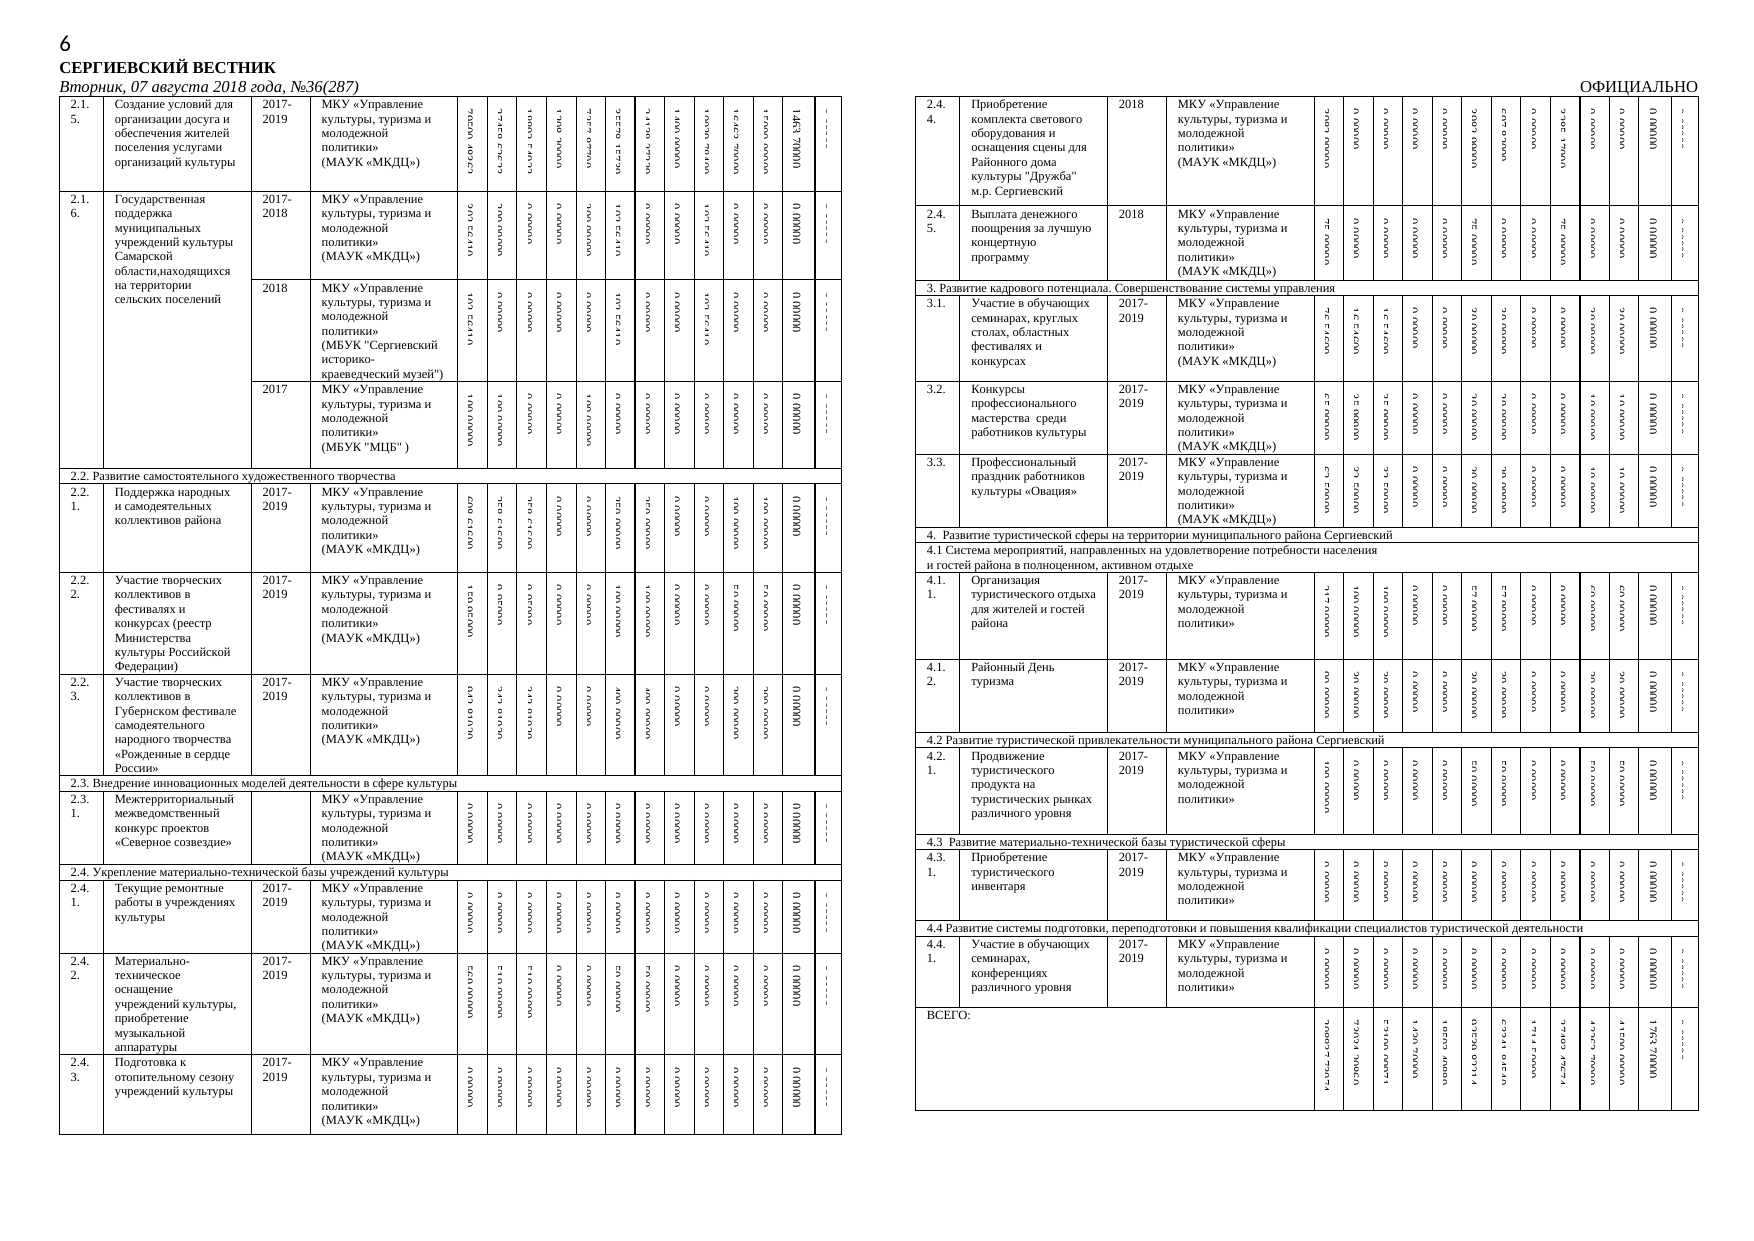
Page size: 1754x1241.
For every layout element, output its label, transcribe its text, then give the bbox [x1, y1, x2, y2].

table_cell 0,00000 [816, 954, 841, 1054]
table_cell 0,00000 [1551, 937, 1579, 1007]
table_cell 0,00000 [1672, 660, 1698, 732]
table_cell 65,99900 [1315, 382, 1343, 453]
table_cell 342,81020 [517, 675, 546, 775]
table_cell 30,00000 [1492, 296, 1520, 381]
table_cell МКУ «Управление культуры, туризма и молодежной политики» (МАУК «МКДЦ») [311, 954, 457, 1054]
table_cell 0,00000 [1672, 1008, 1698, 1110]
table_cell 0,00000 [724, 954, 753, 1054]
table_cell 0,00000 [577, 1055, 605, 1134]
table_cell 258,61600 [517, 484, 546, 572]
table_cell 2018 [1108, 206, 1166, 279]
table_cell 0,00000 [816, 675, 841, 775]
table_cell 0,00000 [517, 792, 546, 864]
table_cell 0,00000 [1521, 382, 1550, 453]
table_cell 35,99900 [1374, 382, 1402, 453]
table_cell 0,00000 [754, 1055, 782, 1134]
table_cell 3.3. [916, 455, 959, 527]
table_cell МКУ «Управление культуры, туризма и молодежной политики» [1167, 748, 1314, 833]
table_cell 3. Развитие кадрового потенциала. Совершенствование системы управления [916, 281, 1698, 295]
table_cell 41500,00000 [1610, 1008, 1638, 1110]
table_cell 0,00000 [1462, 937, 1491, 1007]
table_cell 0,00000 [1521, 97, 1550, 205]
table_cell 102,56410 [695, 192, 723, 279]
table_cell 0,00000 [458, 1055, 487, 1134]
table_cell 35578,15739 [606, 97, 634, 191]
table_cell 0,00000 [458, 792, 487, 864]
table_cell 3.2. [916, 382, 959, 453]
table_cell 62,50000 [1315, 455, 1343, 527]
table_cell 27483,47674 [1551, 1008, 1579, 1110]
table_cell 0,00000 [1315, 850, 1343, 920]
table_cell МКУ «Управление культуры, туризма и молодежной политики» (МАУК «МКДЦ») [1167, 382, 1314, 453]
table_cell 50,00000 [636, 954, 664, 1054]
table_cell 10,00000 [1610, 455, 1638, 527]
table_cell МКУ «Управление культуры, туризма и молодежной политики» (МБУК "Сергиевский историко-краеведческий музей") [311, 280, 457, 381]
table_cell 60,00000 [1610, 573, 1638, 658]
table_cell 0,00000 [816, 573, 841, 673]
table_cell 0,00000 [1672, 937, 1698, 1007]
table_cell 342,81020 [488, 675, 516, 775]
table_cell 519,00000 [517, 954, 546, 1054]
table_cell МКУ «Управление культуры, туризма и молодежной политики» [1167, 573, 1314, 658]
table_cell 0,00000 [1403, 660, 1432, 732]
table_cell Профессиональный праздник работников культуры «Овация» [960, 455, 1107, 527]
table_cell 0,00000 [1433, 206, 1461, 279]
table_cell 100,00000 [1315, 748, 1343, 833]
table_cell 0,00000 [754, 192, 782, 279]
table_cell 0,00000 [547, 192, 576, 279]
table_cell 0,00000 [1433, 573, 1461, 658]
table_cell 0,00000 [547, 675, 576, 775]
table_cell 0,00000 [816, 192, 841, 279]
table_cell 35,99900 [1344, 382, 1373, 453]
table_cell 0,00000 [783, 881, 814, 952]
table_cell 0,00000 [724, 382, 753, 468]
table_cell МКУ «Управление культуры, туризма и молодежной политики» [1167, 937, 1314, 1007]
table_cell 0,00000 [1639, 937, 1671, 1007]
table_cell 0,00000 [1374, 206, 1402, 279]
table_cell 0,00000 [577, 675, 605, 775]
table_cell 0,00000 [517, 280, 546, 381]
table_cell 2017-2018 [252, 192, 310, 279]
table_cell 100,00000 [606, 573, 634, 673]
table_cell 0,00000 [1672, 850, 1698, 920]
table_cell 30,00000 [1344, 660, 1373, 732]
table_cell Участие творческих коллективов в Губернском фестивале самодеятельного народного творчества «Рожденные в сердце России» [104, 675, 251, 775]
table_cell 0,00000 [1403, 937, 1432, 1007]
table_cell 57,00000 [1462, 573, 1491, 658]
table_cell 1714,50000 [1521, 1008, 1550, 1110]
table_cell 0,00000 [754, 954, 782, 1054]
table_cell 0,00000 [1433, 937, 1461, 1007]
table_cell 0,00000 [754, 382, 782, 468]
table_cell 0,00000 [547, 954, 576, 1054]
table_cell 0,00000 [1403, 97, 1432, 205]
table_cell 20,00000 [1492, 455, 1520, 527]
table_cell 1463,70000 [783, 97, 814, 191]
table_cell 0,00000 [547, 792, 576, 864]
table_cell 100,00000 [458, 382, 487, 468]
table_cell 400,00000 [636, 675, 664, 775]
table_cell 100,00000 [577, 382, 605, 468]
table_cell 159,95000 [458, 573, 487, 673]
table_cell 0,00000 [754, 792, 782, 864]
table_cell 0,00000 [636, 881, 664, 952]
table_cell 0,00000 [1672, 382, 1698, 453]
table_cell 0,00000 [783, 573, 814, 673]
table_cell 100,00000 [636, 573, 664, 673]
table_cell 0,00000 [816, 792, 841, 864]
table_cell 0,00000 [724, 192, 753, 279]
table_cell 0,00000 [488, 280, 516, 381]
table_cell 0,00000 [1492, 206, 1520, 279]
table_cell 0,00000 [1639, 850, 1671, 920]
table_cell 50,00000 [1492, 748, 1520, 833]
table_cell 0,00000 [1433, 382, 1461, 453]
table_cell 0,00000 [1374, 850, 1402, 920]
table_cell 2017-2019 [252, 97, 310, 191]
table_cell 30,00000 [1581, 660, 1609, 732]
table_cell 0,00000 [1403, 455, 1432, 527]
table_cell МКУ «Управление культуры, туризма и молодежной политики» (МАУК «МКДЦ») [311, 484, 457, 572]
table_cell 60,00000 [1581, 573, 1609, 658]
table_cell 0,00000 [1639, 382, 1671, 453]
table_cell 0,00000 [1672, 97, 1698, 205]
table_cell 50,00000 [1610, 748, 1638, 833]
table_cell 0,00000 [695, 1055, 723, 1134]
table_cell 2.4.1. [60, 881, 103, 952]
table_cell Конкурсы профессионального мастерства среди работников культуры [960, 382, 1107, 453]
table_cell 0,00000 [1639, 660, 1671, 732]
table_cell 4.3 Развитие материально-технической базы туристической сферы [916, 835, 1698, 849]
table_cell 100,00000 [1344, 573, 1373, 658]
table_cell МКУ «Управление культуры, туризма и молодежной политики» [1167, 660, 1314, 732]
table_cell 4.1 Система мероприятий, направленных на удовлетворение потребности населения и гостей района в полноценном, активном отдыхе [916, 543, 1698, 572]
table_cell 0,00000 [783, 192, 814, 279]
table_cell 2.2. Развитие самостоятельного художественного творчества [60, 469, 841, 483]
table_cell 3982,99000 [1315, 97, 1343, 205]
table_cell МКУ «Управление культуры, туризма и молодежной политики» (МАУК «МКДЦ») [311, 675, 457, 775]
table_cell 20,00000 [1462, 382, 1491, 453]
table_cell 0,00000 [1521, 455, 1550, 527]
table_cell 75,00000 [1551, 206, 1579, 279]
table_cell 2017-2019 [252, 484, 310, 572]
table_cell 200,00000 [488, 192, 516, 279]
table_cell 0,00000 [606, 1055, 634, 1134]
table_cell 0,00000 [1610, 97, 1638, 205]
table_cell 76,54600 [1315, 296, 1343, 381]
table_cell 0,00000 [724, 881, 753, 952]
table_cell 0,00000 [547, 280, 576, 381]
table_cell 0,00000 [724, 792, 753, 864]
table_cell 2017-2019 [1108, 382, 1166, 453]
table_cell 0,00000 [816, 484, 841, 572]
table_cell МКУ «Управление культуры, туризма и молодежной политики» [1167, 850, 1314, 920]
table_cell 0,00000 [1672, 748, 1698, 833]
table_cell 0,00000 [1433, 660, 1461, 732]
table_cell 0,00000 [488, 1055, 516, 1134]
table_cell 0,00000 [724, 280, 753, 381]
table_cell 0,00000 [783, 280, 814, 381]
table_cell 2017 [252, 382, 310, 468]
table_cell 0,00000 [1403, 850, 1432, 920]
table_cell 30,00000 [1610, 660, 1638, 732]
table_cell 0,00000 [1403, 573, 1432, 658]
table_cell 2017-2019 [1108, 937, 1166, 1007]
table_cell МКУ «Управление культуры, туризма и молодежной политики» (МАУК «МКДЦ») [311, 792, 457, 864]
table_cell 2017-2019 [252, 954, 310, 1054]
table_cell 3285,17000 [1551, 97, 1579, 205]
table_cell 63341,84540 [1492, 1008, 1520, 1110]
table_cell Государственная поддержка муниципальных учреждений культуры Самарской области,находящихся на территории сельских поселений [104, 192, 251, 468]
table_cell 100,00000 [1374, 573, 1402, 658]
table_cell 0,00000 [783, 954, 814, 1054]
table_cell 43263,70000 [1581, 1008, 1609, 1110]
table_cell 24138,37339 [636, 97, 664, 191]
table_cell 0,00000 [1344, 748, 1373, 833]
table_cell 3982,99000 [1462, 97, 1491, 205]
table_cell МКУ «Управление культуры, туризма и молодежной политики» (МАУК «МКДЦ») [311, 1055, 457, 1134]
table_cell МКУ «Управление культуры, туризма и молодежной политики» (МАУК «МКДЦ») [1167, 455, 1314, 527]
table_cell 0,00000 [1492, 850, 1520, 920]
table_cell 102,56410 [606, 280, 634, 381]
table_cell 0,00000 [754, 280, 782, 381]
table_cell МКУ «Управление культуры, туризма и молодежной политики» (МАУК «МКДЦ») [1167, 97, 1314, 205]
table_cell 2.1.6. [60, 192, 103, 468]
table_cell 0,00000 [606, 382, 634, 468]
table_cell 18892,54923 [517, 97, 546, 191]
table_cell 0,00000 [1315, 937, 1343, 1007]
table_cell 0,00000 [1521, 573, 1550, 658]
table_cell 0,00000 [1403, 382, 1432, 453]
table_cell 4.1.1. [916, 573, 959, 658]
table_cell 0,00000 [547, 881, 576, 952]
table_cell Межтерриториальный межведомственный конкурс проектов «Северное созвездие» [104, 792, 251, 864]
table_cell 0,00000 [665, 1055, 694, 1134]
table_cell Продвижение туристического продукта на туристических рынках различного уровня [960, 748, 1107, 833]
table_cell 0,00000 [1672, 296, 1698, 381]
table_cell 30,00000 [1374, 660, 1402, 732]
table_cell 0,00000 [1521, 296, 1550, 381]
table_cell 0,00000 [816, 97, 841, 191]
table_cell 79500,48362 [458, 97, 487, 191]
table_cell 569,00000 [458, 954, 487, 1054]
table_cell Участие творческих коллективов в фестивалях и конкурсах (реестр Министерства культуры Российской Федерации) [104, 573, 251, 673]
table_cell МКУ «Управление культуры, туризма и молодежной политики» (МАУК «МКДЦ») [311, 881, 457, 952]
table_cell 0,00000 [1672, 455, 1698, 527]
table_cell 0,00000 [636, 382, 664, 468]
table_cell 20,00000 [1492, 382, 1520, 453]
table_cell 200,00000 [754, 675, 782, 775]
table_cell 0,00000 [488, 881, 516, 952]
table_cell 0,00000 [458, 881, 487, 952]
table_cell 0,00000 [665, 954, 694, 1054]
table_cell 0,00000 [577, 792, 605, 864]
table_cell 302,56410 [458, 192, 487, 279]
table_cell 0,00000 [1374, 97, 1402, 205]
table_cell 4. Развитие туристической сферы на территории муниципального района Сергиевский [916, 528, 1698, 542]
table_cell 0,00000 [1521, 206, 1550, 279]
table_cell 30,00000 [1462, 296, 1491, 381]
table_cell 92539,82214 [1462, 1008, 1491, 1110]
table_cell 0,00000 [1433, 296, 1461, 381]
table_cell Районный День туризма [960, 660, 1107, 732]
table_cell 0,00000 [547, 573, 576, 673]
table_cell 30,00000 [1581, 296, 1609, 381]
table_cell 0,00000 [606, 792, 634, 864]
table_cell 102,56410 [695, 280, 723, 381]
table_cell 0,00000 [1581, 206, 1609, 279]
table_cell 4.4 Развитие системы подготовки, переподготовки и повышения квалификации специалистов туристической деятельности [916, 921, 1698, 936]
table_cell Приобретение туристического инвентаря [960, 850, 1107, 920]
table_cell 0,00000 [606, 881, 634, 952]
table_cell Приобретение комплекта светового оборудования и оснащения сцены для Районного дома культуры "Дружба" м.р. Сергиевский [960, 97, 1107, 205]
table_cell 0,00000 [636, 280, 664, 381]
table_cell МКУ «Управление культуры, туризма и молодежной политики» (МАУК «МКДЦ») [311, 192, 457, 279]
table_cell 0,00000 [695, 881, 723, 952]
table_cell 0,00000 [1551, 296, 1579, 381]
table_cell 32,50000 [1344, 455, 1373, 527]
table_cell 0,00000 [1551, 382, 1579, 453]
table_cell Материально-техническое оснащение учреждений культуры, приобретение музыкальной аппаратуры [104, 954, 251, 1054]
table_cell 0,00000 [1521, 748, 1550, 833]
table_cell 0,00000 [1433, 850, 1461, 920]
table_cell 519,00000 [488, 954, 516, 1054]
table_cell 0,00000 [665, 484, 694, 572]
table_cell 0,00000 [577, 280, 605, 381]
table_cell 0,00000 [1639, 97, 1671, 205]
table_cell 0,00000 [517, 881, 546, 952]
table_cell 0,00000 [695, 954, 723, 1054]
table_cell 9,95000 [488, 573, 516, 673]
table_cell 50,00000 [1462, 748, 1491, 833]
table_cell 4.1.2. [916, 660, 959, 732]
table_cell 2017-2019 [252, 675, 310, 775]
table_cell 0,00000 [665, 280, 694, 381]
table_cell 2018 [1108, 97, 1166, 205]
table_cell 73034,20860 [1344, 1008, 1373, 1110]
table_cell 0,00000 [695, 382, 723, 468]
table_cell 2017-2019 [1108, 748, 1166, 833]
table_cell 0,00000 [1551, 660, 1579, 732]
table_cell 0,00000 [1521, 937, 1550, 1007]
table_cell 0,00000 [1433, 97, 1461, 205]
table_cell 53100,09971 [1374, 1008, 1402, 1110]
table_cell ВСЕГО: [916, 1008, 1314, 1110]
table_cell МКУ «Управление культуры, туризма и молодежной политики» (МАУК «МКДЦ») [311, 97, 457, 191]
table_cell 0,00000 [517, 1055, 546, 1134]
table_cell 1430,70000 [1403, 1008, 1432, 1110]
table_cell 2.4.3. [60, 1055, 103, 1134]
table_cell МКУ «Управление культуры, туризма и молодежной политики» (МБУК "МЦБ" ) [311, 382, 457, 468]
table_cell 2.1.5. [60, 97, 103, 191]
table_cell 100,00000 [488, 382, 516, 468]
table_cell 2018 [252, 280, 310, 381]
table_cell 0,00000 [1610, 850, 1638, 920]
table_cell 697,82000 [1492, 97, 1520, 205]
table_cell Участие в обучающих семинарах, круглых столах, областных фестивалях и конкурсах [960, 296, 1107, 381]
table_cell МКУ «Управление культуры, туризма и молодежной политики» (МАУК «МКДЦ») [1167, 296, 1314, 381]
table_cell 0,00000 [547, 484, 576, 572]
table_cell 0,00000 [754, 881, 782, 952]
table_cell 102,56410 [606, 192, 634, 279]
table_cell 2.2.3. [60, 675, 103, 775]
table_cell 2017-2019 [252, 573, 310, 673]
table_cell 7357,87700 [577, 97, 605, 191]
table_cell 200,00000 [724, 675, 753, 775]
table_cell 0,00000 [1374, 937, 1402, 1007]
table_cell 10,00000 [1581, 382, 1609, 453]
table_cell 57,00000 [1492, 573, 1520, 658]
table_cell 608,61600 [458, 484, 487, 572]
table_cell [252, 792, 310, 864]
table_cell 250,00000 [606, 484, 634, 572]
table_cell 0,00000 [577, 954, 605, 1054]
table_cell 10,00000 [1581, 455, 1609, 527]
table_cell 208837,73074 [1315, 1008, 1343, 1110]
table_cell 50,00000 [724, 573, 753, 673]
table_cell 217,00000 [1315, 573, 1343, 658]
table_cell 2017-2019 [1108, 850, 1166, 920]
table_cell 18503,40889 [1433, 1008, 1461, 1110]
table_cell 0,00000 [1581, 850, 1609, 920]
table_cell 100,00000 [724, 484, 753, 572]
table_cell 90,00000 [1315, 660, 1343, 732]
table_cell 2.3. Внедрение инновационных моделей деятельности в сфере культуры [60, 776, 841, 791]
table_cell 0,00000 [695, 573, 723, 673]
table_cell 10,00000 [1610, 382, 1638, 453]
table_cell 50,00000 [754, 573, 782, 673]
table_cell 16,54600 [1344, 296, 1373, 381]
table_cell 0,00000 [1672, 206, 1698, 279]
table_cell 0,00000 [577, 484, 605, 572]
table_cell 27458,62623 [488, 97, 516, 191]
table_cell 75,00000 [1315, 206, 1343, 279]
table_cell 0,00000 [1433, 748, 1461, 833]
table_cell 0,00000 [695, 675, 723, 775]
table_cell 32,50000 [1374, 455, 1402, 527]
table_cell 0,00000 [1581, 937, 1609, 1007]
table_cell 2017-2019 [1108, 660, 1166, 732]
table_cell 0,00000 [695, 484, 723, 572]
table_cell 30,00000 [1492, 660, 1520, 732]
table_cell 0,00000 [1344, 937, 1373, 1007]
table_cell 0,00000 [1462, 850, 1491, 920]
table_cell МКУ «Управление культуры, туризма и молодежной политики» (МАУК «МКДЦ») [311, 573, 457, 673]
table_cell 2017-2019 [252, 881, 310, 952]
table_cell Организация туристического отдыха для жителей и гостей района [960, 573, 1107, 658]
table_cell 30,00000 [1462, 660, 1491, 732]
table_cell 16463,70000 [724, 97, 753, 191]
table_cell 0,00000 [1639, 296, 1671, 381]
table_cell 0,00000 [517, 192, 546, 279]
table_cell 0,00000 [665, 881, 694, 952]
table_cell 0,00000 [1403, 748, 1432, 833]
table_cell 258,61600 [488, 484, 516, 572]
table_cell МКУ «Управление культуры, туризма и молодежной политики» (МАУК «МКДЦ») [1167, 206, 1314, 279]
table_cell 0,00000 [1610, 206, 1638, 279]
table_cell 0,00000 [1344, 97, 1373, 205]
table_cell 942,81020 [458, 675, 487, 775]
table_cell 1400,00000 [665, 97, 694, 191]
table_cell 0,00000 [1344, 206, 1373, 279]
table_cell 16,54600 [1374, 296, 1402, 381]
table_cell 200,00000 [577, 192, 605, 279]
table_cell 0,00000 [636, 1055, 664, 1134]
table_cell 2.2.2. [60, 573, 103, 673]
table_cell 75,00000 [1462, 206, 1491, 279]
table_cell 0,00000 [1403, 296, 1432, 381]
table_cell Текущие ремонтные работы в учреждениях культуры [104, 881, 251, 952]
table_cell 250,00000 [636, 484, 664, 572]
table_cell 0,00000 [1374, 748, 1402, 833]
table_cell 3.1. [916, 296, 959, 381]
table_cell 2017-2019 [1108, 455, 1166, 527]
table_cell 0,00000 [547, 1055, 576, 1134]
table_cell 0,00000 [665, 192, 694, 279]
table_cell 1208,20000 [547, 97, 576, 191]
table_cell 0,00000 [1433, 455, 1461, 527]
table_cell 0,00000 [1610, 937, 1638, 1007]
table_cell 2.4. Укрепление материально-технической базы учреждений культуры [60, 865, 841, 879]
table_cell 4.2.1. [916, 748, 959, 833]
table_cell 4.3.1. [916, 850, 959, 920]
table_cell 15000,00000 [754, 97, 782, 191]
table_cell 2017-2019 [1108, 296, 1166, 381]
table_cell 0,00000 [724, 1055, 753, 1134]
table_cell 0,00000 [783, 675, 814, 775]
table_cell 2.4.5. [916, 206, 959, 279]
table_cell 0,00000 [517, 382, 546, 468]
table_cell Поддержка народных и самодеятельных коллективов района [104, 484, 251, 572]
table_cell 20,00000 [1462, 455, 1491, 527]
table_cell 0,00000 [665, 382, 694, 468]
table_cell Участие в обучающих семинарах, конференциях различного уровня [960, 937, 1107, 1007]
table_cell Создание условий для организации досуга и обеспечения жителей поселения услугами организаций культуры [104, 97, 251, 191]
table_cell 0,00000 [665, 792, 694, 864]
table_cell 0,00000 [1672, 573, 1698, 658]
table_cell 0,00000 [783, 382, 814, 468]
table_cell 0,00000 [1551, 748, 1579, 833]
table_cell 9,95000 [517, 573, 546, 673]
table_cell 50,00000 [606, 954, 634, 1054]
table_cell 0,00000 [1403, 206, 1432, 279]
table_cell 0,00000 [1639, 206, 1671, 279]
table_cell 0,00000 [1581, 97, 1609, 205]
table_cell Подготовка к отопительному сезону учреждений культуры [104, 1055, 251, 1134]
table_cell 400,00000 [606, 675, 634, 775]
table_cell 2.2.1. [60, 484, 103, 572]
table_cell 0,00000 [636, 792, 664, 864]
table_cell 0,00000 [665, 573, 694, 673]
table_cell 2.4.2. [60, 954, 103, 1054]
table_cell 0,00000 [1551, 455, 1579, 527]
table_cell 4.4.1. [916, 937, 959, 1007]
table_cell 0,00000 [816, 382, 841, 468]
table_cell 0,00000 [1521, 660, 1550, 732]
table_cell 0,00000 [577, 573, 605, 673]
table_cell 102,56410 [458, 280, 487, 381]
table_cell 0,00000 [1551, 850, 1579, 920]
table_cell Выплата денежного поощрения за лучшую концертную программу [960, 206, 1107, 279]
table_cell 30,00000 [1610, 296, 1638, 381]
table_cell 0,00000 [547, 382, 576, 468]
table_cell 50,00000 [1581, 748, 1609, 833]
table_cell 0,00000 [816, 1055, 841, 1134]
table_cell 0,00000 [665, 675, 694, 775]
table_cell 0,00000 [488, 792, 516, 864]
table_cell 0,00000 [577, 881, 605, 952]
table_cell 0,00000 [783, 484, 814, 572]
table_cell 0,00000 [1521, 850, 1550, 920]
table_cell 2017-2019 [252, 1055, 310, 1134]
table_cell 0,00000 [783, 1055, 814, 1134]
table_cell 1763,70000 [1639, 1008, 1671, 1110]
table_cell 2017-2019 [1108, 573, 1166, 658]
table_cell 0,00000 [1492, 937, 1520, 1007]
table_cell 0,00000 [1639, 455, 1671, 527]
table_cell 0,00000 [695, 792, 723, 864]
table_cell 0,00000 [816, 280, 841, 381]
table_cell 0,00000 [816, 881, 841, 952]
table_cell 10039,78400 [695, 97, 723, 191]
table_cell 4.2 Развитие туристической привлекательности муниципального района Сергиевский [916, 733, 1698, 747]
table_cell 0,00000 [636, 192, 664, 279]
table_cell 0,00000 [783, 792, 814, 864]
table_cell 0,00000 [1639, 748, 1671, 833]
table_cell 0,00000 [1639, 573, 1671, 658]
table_cell 2.4.4. [916, 97, 959, 205]
table_cell 100,00000 [754, 484, 782, 572]
table_cell 0,00000 [1344, 850, 1373, 920]
table_cell 0,00000 [1551, 573, 1579, 658]
table_cell 2.3.1. [60, 792, 103, 864]
